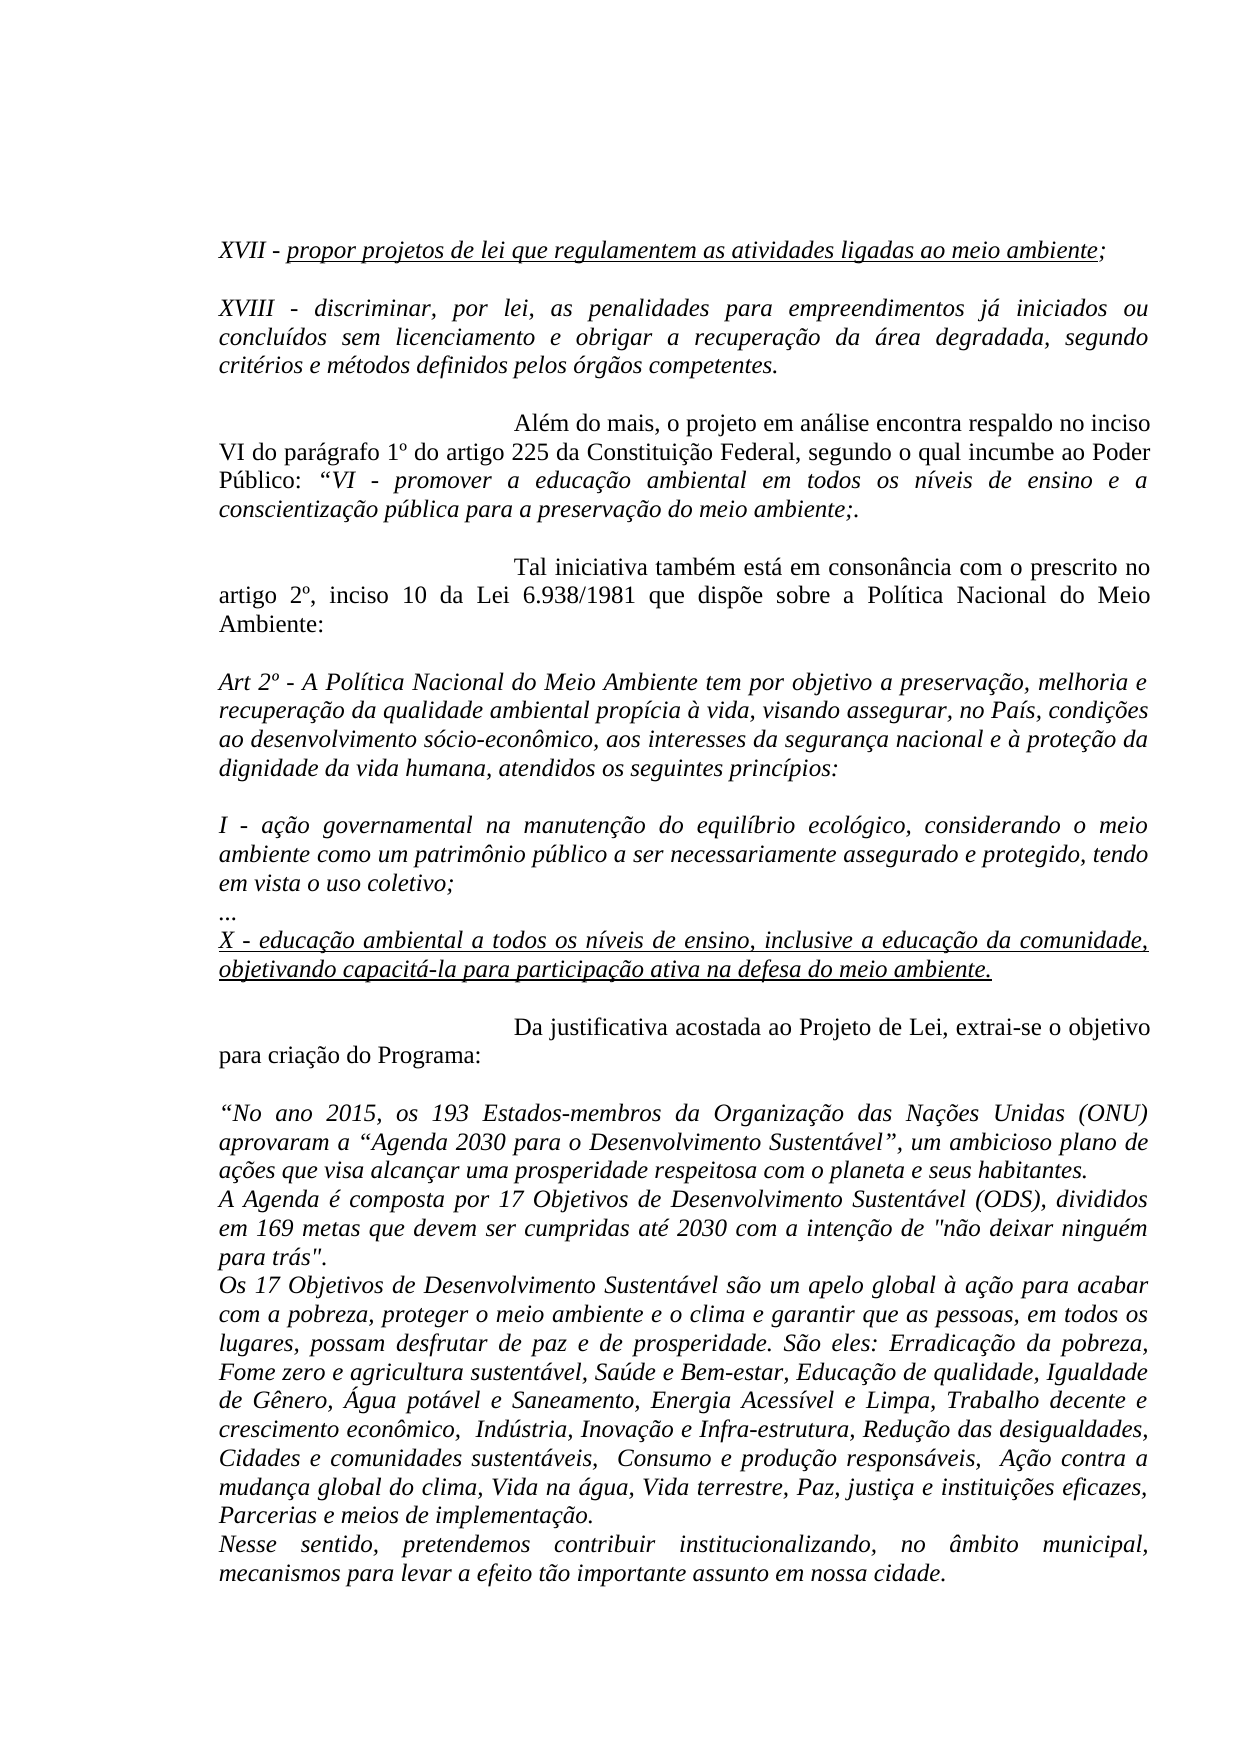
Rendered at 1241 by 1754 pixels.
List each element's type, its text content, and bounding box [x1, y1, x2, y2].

text Nesse sentido, pretendemos contribuir institucionalizando, no âmbito municipal, mecanismos para levar a efeito tão importante assunto em nossa cidade. [218, 1529, 1152, 1587]
text I - ação governamental na manutenção do equilíbrio ecológico, considerando o meio ambiente como um patrimônio público a ser necessariamente assegurado e protegido, tendo em vista o uso coletivo; [218, 811, 1152, 897]
text ... [218, 897, 1152, 926]
text “No ano 2015, os 193 Estados-membros da Organização das Nações Unidas (ONU) aprovaram a “Agenda 2030 para o Desenvolvimento Sustentável”, um ambicioso plano de ações que visa alcançar uma prosperidade respeitosa com o planeta e seus habitantes. [218, 1098, 1152, 1184]
text Tal iniciativa também está em consonância com o prescrito no artigo 2º, inciso 10 da Lei 6.938/1981 que dispõe sobre a Política Nacional do Meio Ambiente: [218, 552, 1152, 638]
text XVIII - discriminar, por lei, as penalidades para empreendimentos já iniciados ou concluídos sem licenciamento e obrigar a recuperação da área degradada, segundo critérios e métodos definidos pelos órgãos competentes. [218, 293, 1152, 379]
text A Agenda é composta por 17 Objetivos de Desenvolvimento Sustentável (ODS), divididos em 169 metas que devem ser cumpridas até 2030 com a intenção de "não deixar ninguém para trás". [218, 1184, 1152, 1271]
text XVII - propor projetos de lei que regulamentem as atividades ligadas ao meio ambiente; [218, 236, 1152, 264]
text Os 17 Objetivos de Desenvolvimento Sustentável são um apelo global à ação para acabar com a pobreza, proteger o meio ambiente e o clima e garantir que as pessoas, em todos os lugares, possam desfrutar de paz e de prosperidade. São eles: Erradicação da pobreza, Fome zero e agricultura sustentável, Saúde e Bem-estar, Educação de qualidade, Igualdade de Gênero, Água potável e Saneamento, Energia Acessível e Limpa, Trabalho decente e crescimento econômico, Indústria, Inovação e Infra-estrutura, Redução das desigualdades, Cidades e comunidades sustentáveis, Consumo e produção responsáveis, Ação contra a mudança global do clima, Vida na água, Vida terrestre, Paz, justiça e instituições eficazes, Parcerias e meios de implementação. [218, 1271, 1152, 1529]
text Além do mais, o projeto em análise encontra respaldo no inciso VI do parágrafo 1º do artigo 225 da Constituição Federal, segundo o qual incumbe ao Poder Público: “VI - promover a educação ambiental em todos os níveis de ensino e a conscientização pública para a preservação do meio ambiente;. [218, 408, 1152, 523]
text Da justificativa acostada ao Projeto de Lei, extrai-se o objetivo para criação do Programa: [218, 1012, 1152, 1069]
text X - educação ambiental a todos os níveis de ensino, inclusive a educação da comunidade, objetivando capacitá-la para participação ativa na defesa do meio ambiente. [218, 926, 1152, 983]
text Art 2º - A Política Nacional do Meio Ambiente tem por objetivo a preservação, melhoria e recuperação da qualidade ambiental propícia à vida, visando assegurar, no País, condições ao desenvolvimento sócio-econômico, aos interesses da segurança nacional e à proteção da dignidade da vida humana, atendidos os seguintes princípios: [218, 667, 1152, 782]
